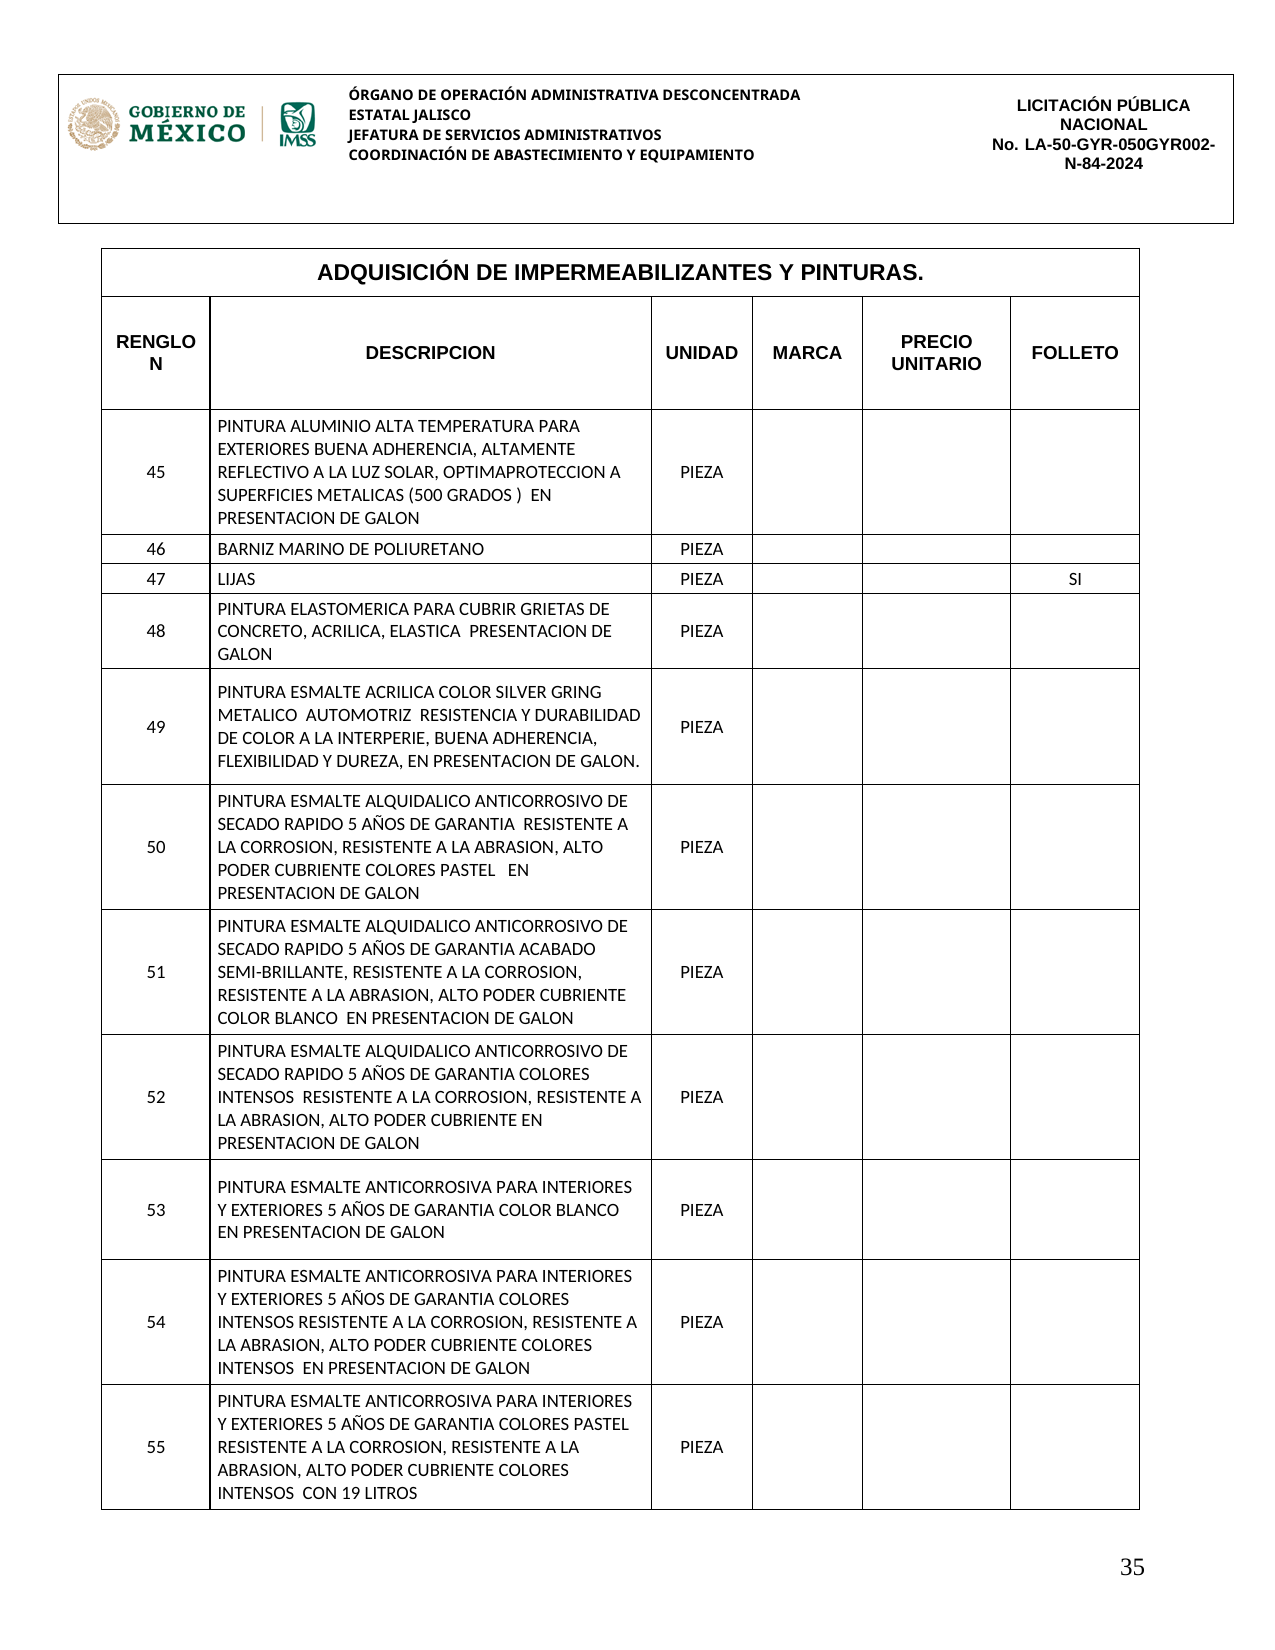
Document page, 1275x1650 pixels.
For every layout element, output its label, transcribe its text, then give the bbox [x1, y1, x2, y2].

table_cell [863, 1385, 1010, 1509]
table_cell [753, 564, 862, 593]
table_cell PIEZA [652, 1385, 752, 1509]
table_cell [1011, 1035, 1139, 1159]
table_cell 53 [102, 1160, 209, 1259]
table_cell PRECIO UNITARIO [863, 297, 1010, 408]
table_header ADQUISICIÓN DE IMPERMEABILIZANTES Y PINTURAS. [102, 249, 1139, 296]
table_cell [863, 1035, 1010, 1159]
table_cell [1011, 785, 1139, 909]
table_cell [1011, 669, 1139, 784]
table_cell [1011, 410, 1139, 533]
table_cell [753, 594, 862, 668]
table_cell 51 [102, 910, 209, 1034]
table_cell PIEZA [652, 1035, 752, 1159]
table_cell UNIDAD [652, 297, 752, 408]
table_cell [863, 410, 1010, 533]
table_cell PINTURA ESMALTE ANTICORROSIVA PARA INTERIORES Y EXTERIORES 5 AÑOS DE GARANTIA COLORES INTENSOS RESISTENTE A LA CORROSION, RESISTENTE A LA ABRASION, ALTO PODER CUBRIENTE COLORES INTENSOS EN PRESENTACION DE GALON [211, 1260, 651, 1384]
table_cell [1011, 1160, 1139, 1259]
table_cell [753, 535, 862, 563]
table_cell [753, 785, 862, 909]
table_cell PIEZA [652, 564, 752, 593]
table_cell BARNIZ MARINO DE POLIURETANO [211, 535, 651, 563]
table_cell PINTURA ELASTOMERICA PARA CUBRIR GRIETAS DE CONCRETO, ACRILICA, ELASTICA PRESENTACION DE GALON [211, 594, 651, 668]
table_cell PINTURA ALUMINIO ALTA TEMPERATURA PARA EXTERIORES BUENA ADHERENCIA, ALTAMENTE REFLECTIVO A LA LUZ SOLAR, OPTIMAPROTECCION A SUPERFICIES METALICAS (500 GRADOS ) EN PRESENTACION DE GALON [211, 410, 651, 533]
table_cell [753, 410, 862, 533]
table_cell 55 [102, 1385, 209, 1509]
table_cell DESCRIPCION [211, 297, 651, 408]
table_cell PIEZA [652, 785, 752, 909]
table_cell PINTURA ESMALTE ALQUIDALICO ANTICORROSIVO DE SECADO RAPIDO 5 AÑOS DE GARANTIA COLORES INTENSOS RESISTENTE A LA CORROSION, RESISTENTE A LA ABRASION, ALTO PODER CUBRIENTE EN PRESENTACION DE GALON [211, 1035, 651, 1159]
table_cell PINTURA ESMALTE ACRILICA COLOR SILVER GRING METALICO AUTOMOTRIZ RESISTENCIA Y DURABILIDAD DE COLOR A LA INTERPERIE, BUENA ADHERENCIA, FLEXIBILIDAD Y DUREZA, EN PRESENTACION DE GALON. [211, 669, 651, 784]
table_cell [753, 1035, 862, 1159]
table_cell [753, 1385, 862, 1509]
table_cell PIEZA [652, 1260, 752, 1384]
table_cell [753, 1260, 862, 1384]
table_cell [863, 535, 1010, 563]
table_cell [1011, 1260, 1139, 1384]
table_cell [1011, 594, 1139, 668]
table_cell [863, 910, 1010, 1034]
table_cell PIEZA [652, 410, 752, 533]
table_cell 48 [102, 594, 209, 668]
table_cell PIEZA [652, 669, 752, 784]
table_cell [1011, 1385, 1139, 1509]
table_cell [863, 564, 1010, 593]
table_cell 49 [102, 669, 209, 784]
table_cell PINTURA ESMALTE ANTICORROSIVA PARA INTERIORES Y EXTERIORES 5 AÑOS DE GARANTIA COLORES PASTEL RESISTENTE A LA CORROSION, RESISTENTE A LA ABRASION, ALTO PODER CUBRIENTE COLORES INTENSOS CON 19 LITROS [211, 1385, 651, 1509]
table_cell PINTURA ESMALTE ALQUIDALICO ANTICORROSIVO DE SECADO RAPIDO 5 AÑOS DE GARANTIA RESISTENTE A LA CORROSION, RESISTENTE A LA ABRASION, ALTO PODER CUBRIENTE COLORES PASTEL EN PRESENTACION DE GALON [211, 785, 651, 909]
table_cell [1011, 910, 1139, 1034]
table_cell [863, 1160, 1010, 1259]
table_cell 47 [102, 564, 209, 593]
table_cell 46 [102, 535, 209, 563]
table_cell 45 [102, 410, 209, 533]
table_cell [753, 669, 862, 784]
table_cell PINTURA ESMALTE ANTICORROSIVA PARA INTERIORES Y EXTERIORES 5 AÑOS DE GARANTIA COLOR BLANCO EN PRESENTACION DE GALON [211, 1160, 651, 1259]
table_cell MARCA [753, 297, 862, 408]
table_cell [863, 669, 1010, 784]
picture [60, 89, 322, 154]
table_cell PINTURA ESMALTE ALQUIDALICO ANTICORROSIVO DE SECADO RAPIDO 5 AÑOS DE GARANTIA ACABADO SEMI-BRILLANTE, RESISTENTE A LA CORROSION, RESISTENTE A LA ABRASION, ALTO PODER CUBRIENTE COLOR BLANCO EN PRESENTACION DE GALON [211, 910, 651, 1034]
table_cell 50 [102, 785, 209, 909]
table_cell LIJAS [211, 564, 651, 593]
table_cell SI [1011, 564, 1139, 593]
table_cell FOLLETO [1011, 297, 1139, 408]
table_cell [863, 785, 1010, 909]
table_cell [1011, 535, 1139, 563]
table_cell PIEZA [652, 535, 752, 563]
table_cell [863, 594, 1010, 668]
table_cell RENGLON [102, 297, 209, 408]
table_cell [863, 1260, 1010, 1384]
table_cell PIEZA [652, 1160, 752, 1259]
table_cell PIEZA [652, 910, 752, 1034]
table_cell 54 [102, 1260, 209, 1384]
table_cell PIEZA [652, 594, 752, 668]
table_cell [753, 910, 862, 1034]
table_cell [753, 1160, 862, 1259]
table_cell 52 [102, 1035, 209, 1159]
